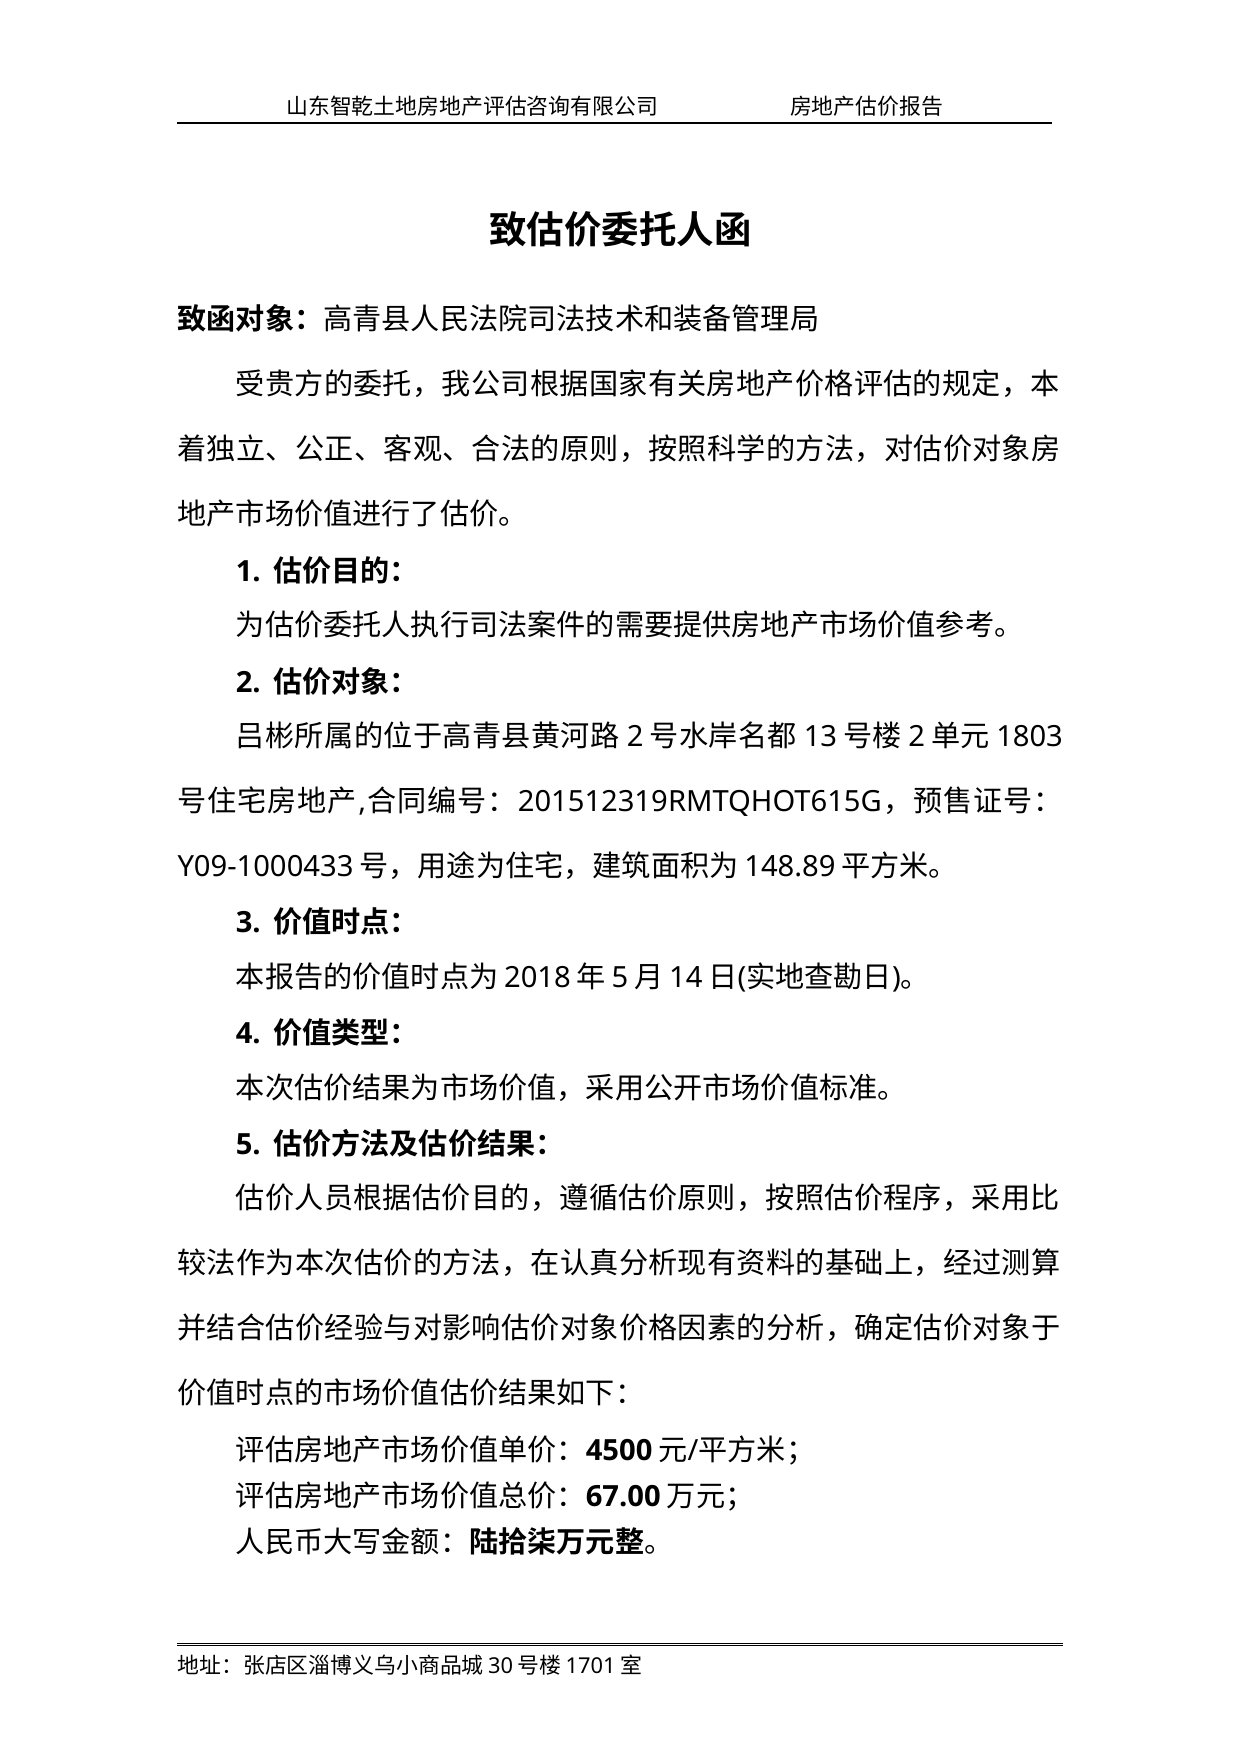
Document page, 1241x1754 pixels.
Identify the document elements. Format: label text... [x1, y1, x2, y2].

list 价值类型： [236, 1007, 1063, 1053]
text 评估房地产市场价值总价：67.00万元； [177, 1469, 1063, 1515]
list 估价方法及估价结果： [236, 1118, 1063, 1164]
list 价值时点： [236, 896, 1063, 942]
text 受贵方的委托，我公司根据国家有关房地产价格评估的规定，本着独立、公正、客观、合法的原则，按照科学的方法，对估价对象房地产市场价值进行了估价。 [177, 349, 1063, 544]
text 致函对象：高青县人民法院司法技术和装备管理局 [177, 284, 1063, 349]
list 估价目的： [236, 544, 1063, 590]
text 为估价委托人执行司法案件的需要提供房地产市场价值参考。 [177, 590, 1063, 655]
text 本报告的价值时点为2018年5月14日(实地查勘日)。 [177, 942, 1063, 1007]
list 估价对象： [236, 655, 1063, 701]
text 估价人员根据估价目的，遵循估价原则，按照估价程序，采用比较法作为本次估价的方法，在认真分析现有资料的基础上，经过测算，并结合估价经验与对影响估价对象价格因素的分析，确定估价对象于价值时点的市场价值估价结果如下： [177, 1164, 1063, 1424]
text 本次估价结果为市场价值，采用公开市场价值标准。 [177, 1053, 1063, 1118]
text 人民币大写金额：陆拾柒万元整。 [177, 1515, 1063, 1561]
text 吕彬所属的位于高青县黄河路2号水岸名都13号楼2单元1803号住宅房地产,合同编号：201512319RMTQHOT615G，预售证号：Y09-1000433号，用途为住宅，建筑面积为148.89平方米。 [177, 701, 1063, 896]
text 致估价委托人函 [177, 194, 1063, 259]
text 评估房地产市场价值单价：4500元/平方米； [177, 1424, 1063, 1469]
